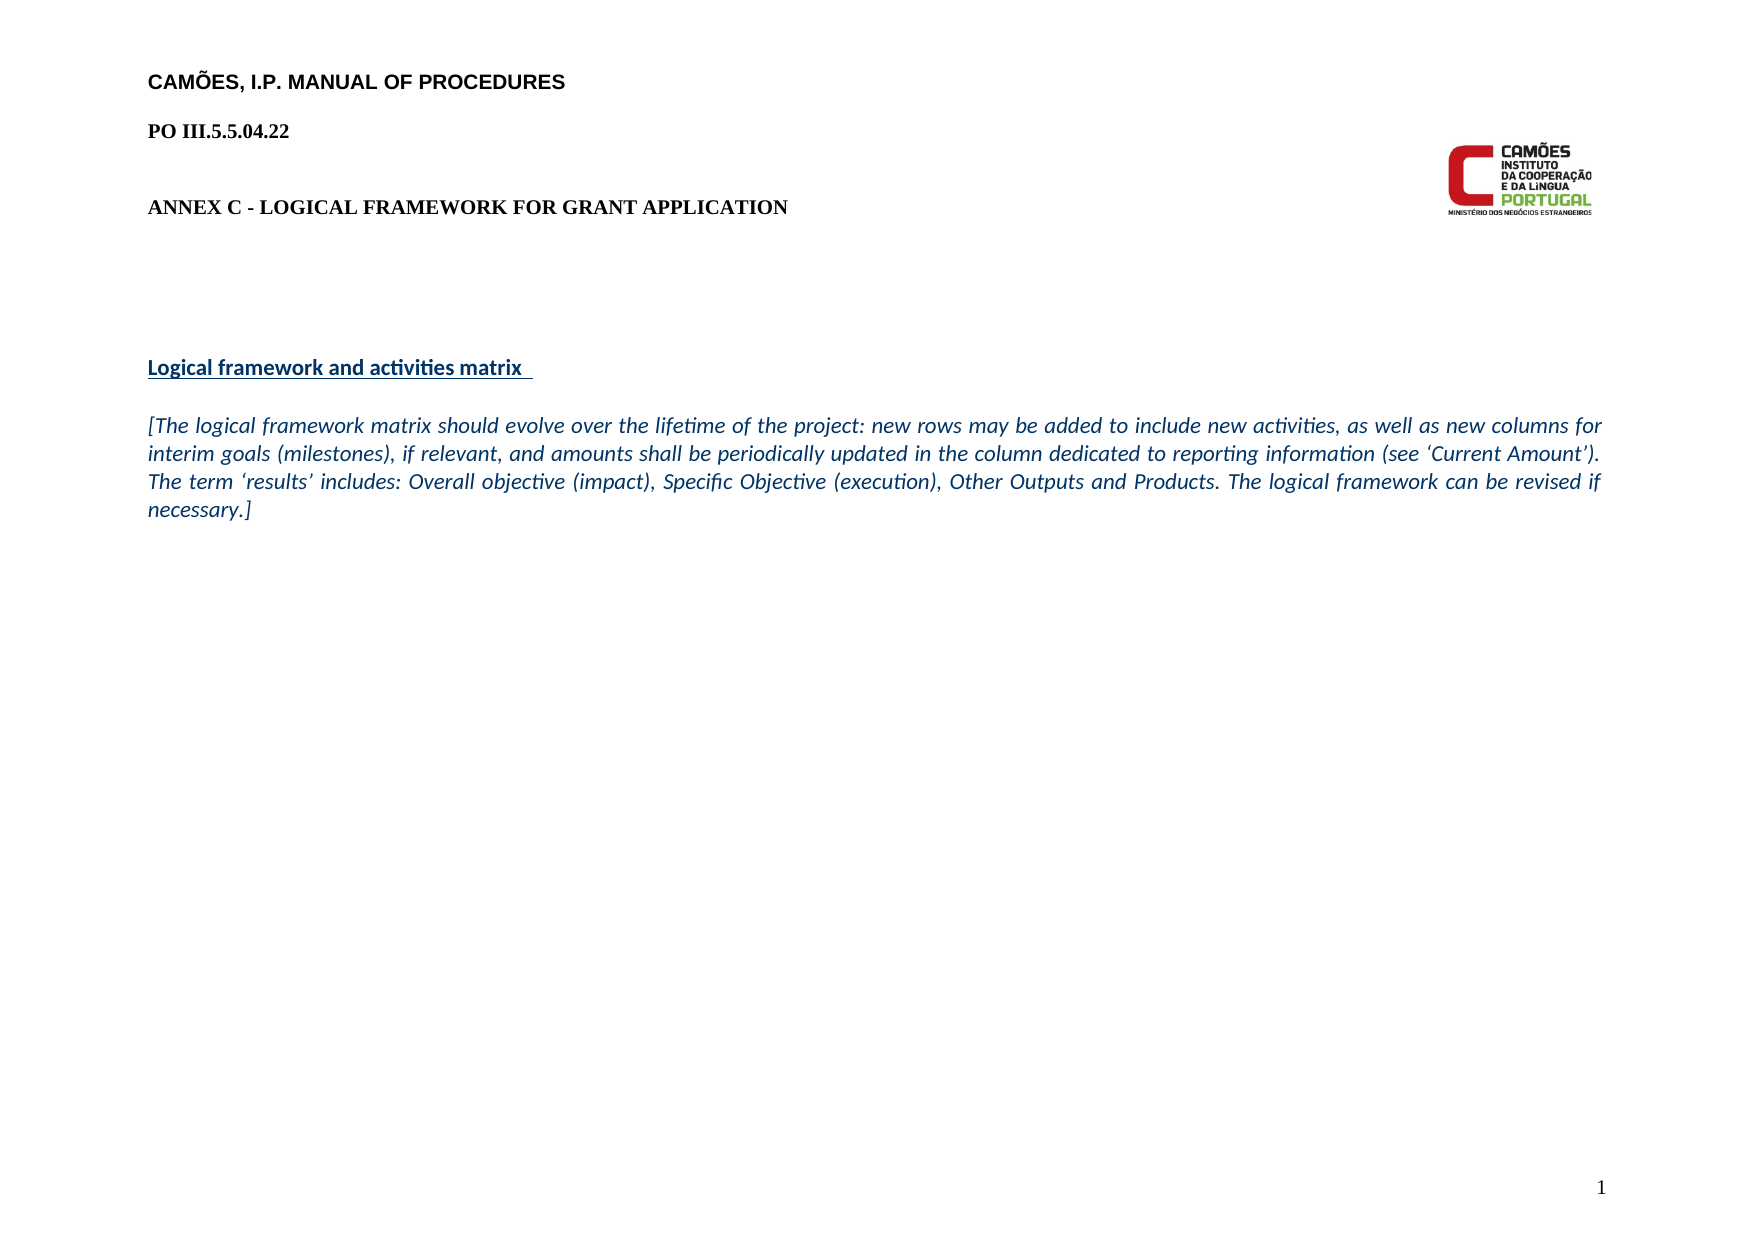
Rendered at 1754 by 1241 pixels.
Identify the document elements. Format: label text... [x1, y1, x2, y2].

list Logical framework and activities matrix [148, 353, 1606, 382]
list [The logical framework matrix should evolve over the lifetime of the project: new rows may be added to include new activities, as well as new columns for interim goals (milestones), if relevant, and amounts shall be periodically updated in the column dedicated to reporting information (see ‘Current Amount’). The term ‘results’ includes: Overall objective (impact), Specific Objective (execution), Other Outputs and Products. The logical framework can be revised if necessary.] [148, 411, 1606, 523]
picture [1448, 142, 1592, 215]
